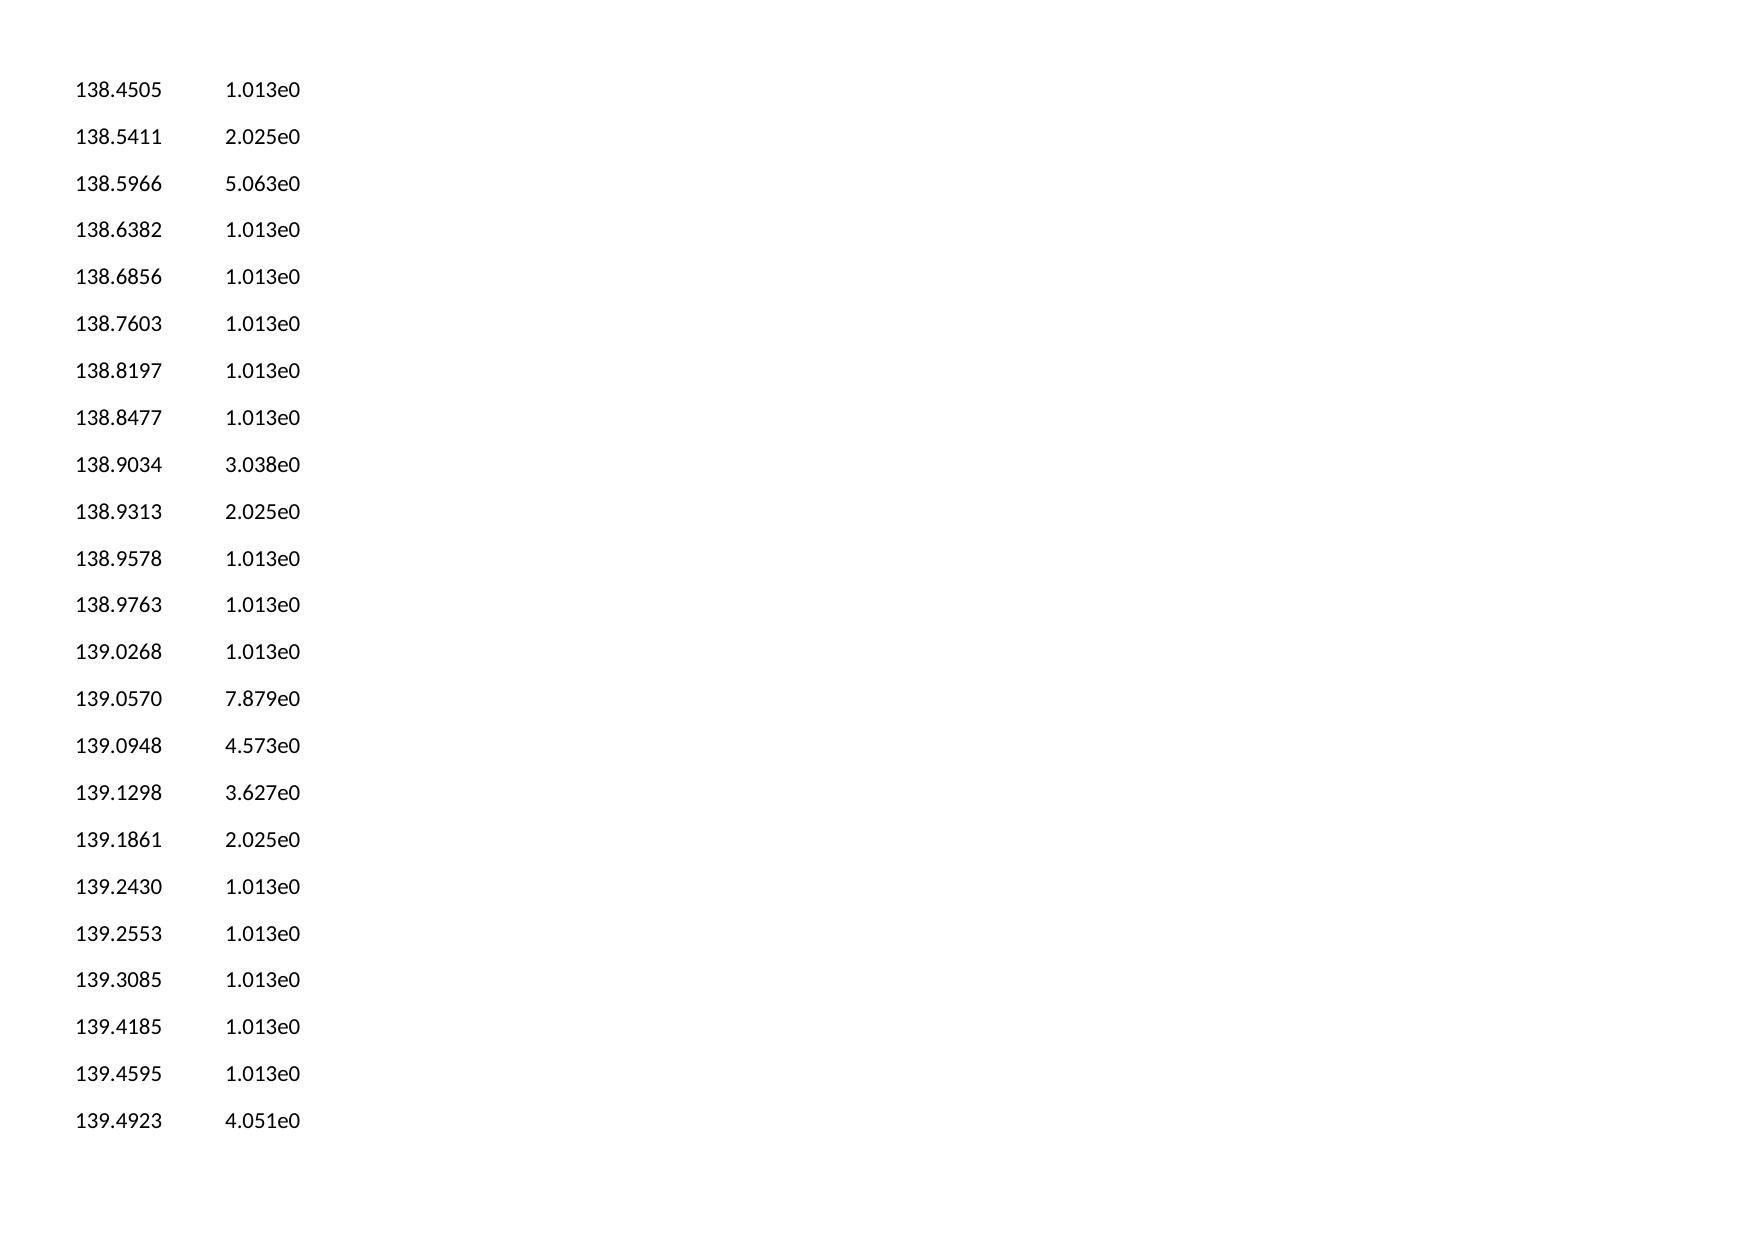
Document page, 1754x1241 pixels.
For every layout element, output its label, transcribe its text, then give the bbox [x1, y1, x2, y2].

text 138.9763 1.013e0 [75, 591, 1679, 619]
text 138.5966 5.063e0 [75, 169, 1679, 197]
text 138.6856 1.013e0 [75, 262, 1679, 291]
text 139.1861 2.025e0 [75, 825, 1679, 853]
text 138.8197 1.013e0 [75, 356, 1679, 384]
text 139.0570 7.879e0 [75, 684, 1679, 712]
text 139.0948 4.573e0 [75, 731, 1679, 759]
text 139.2430 1.013e0 [75, 872, 1679, 900]
text 138.9034 3.038e0 [75, 450, 1679, 478]
text 139.1298 3.627e0 [75, 778, 1679, 806]
text 138.7603 1.013e0 [75, 309, 1679, 337]
text 139.3085 1.013e0 [75, 966, 1679, 994]
text 139.0268 1.013e0 [75, 637, 1679, 666]
text 138.4505 1.013e0 [75, 75, 1679, 103]
text 138.8477 1.013e0 [75, 403, 1679, 431]
text 139.4923 4.051e0 [75, 1106, 1679, 1134]
text 138.5411 2.025e0 [75, 122, 1679, 150]
text 139.2553 1.013e0 [75, 919, 1679, 947]
text 138.6382 1.013e0 [75, 216, 1679, 244]
text 138.9578 1.013e0 [75, 544, 1679, 572]
text 139.4185 1.013e0 [75, 1012, 1679, 1041]
text 138.9313 2.025e0 [75, 497, 1679, 525]
text 139.4595 1.013e0 [75, 1059, 1679, 1087]
